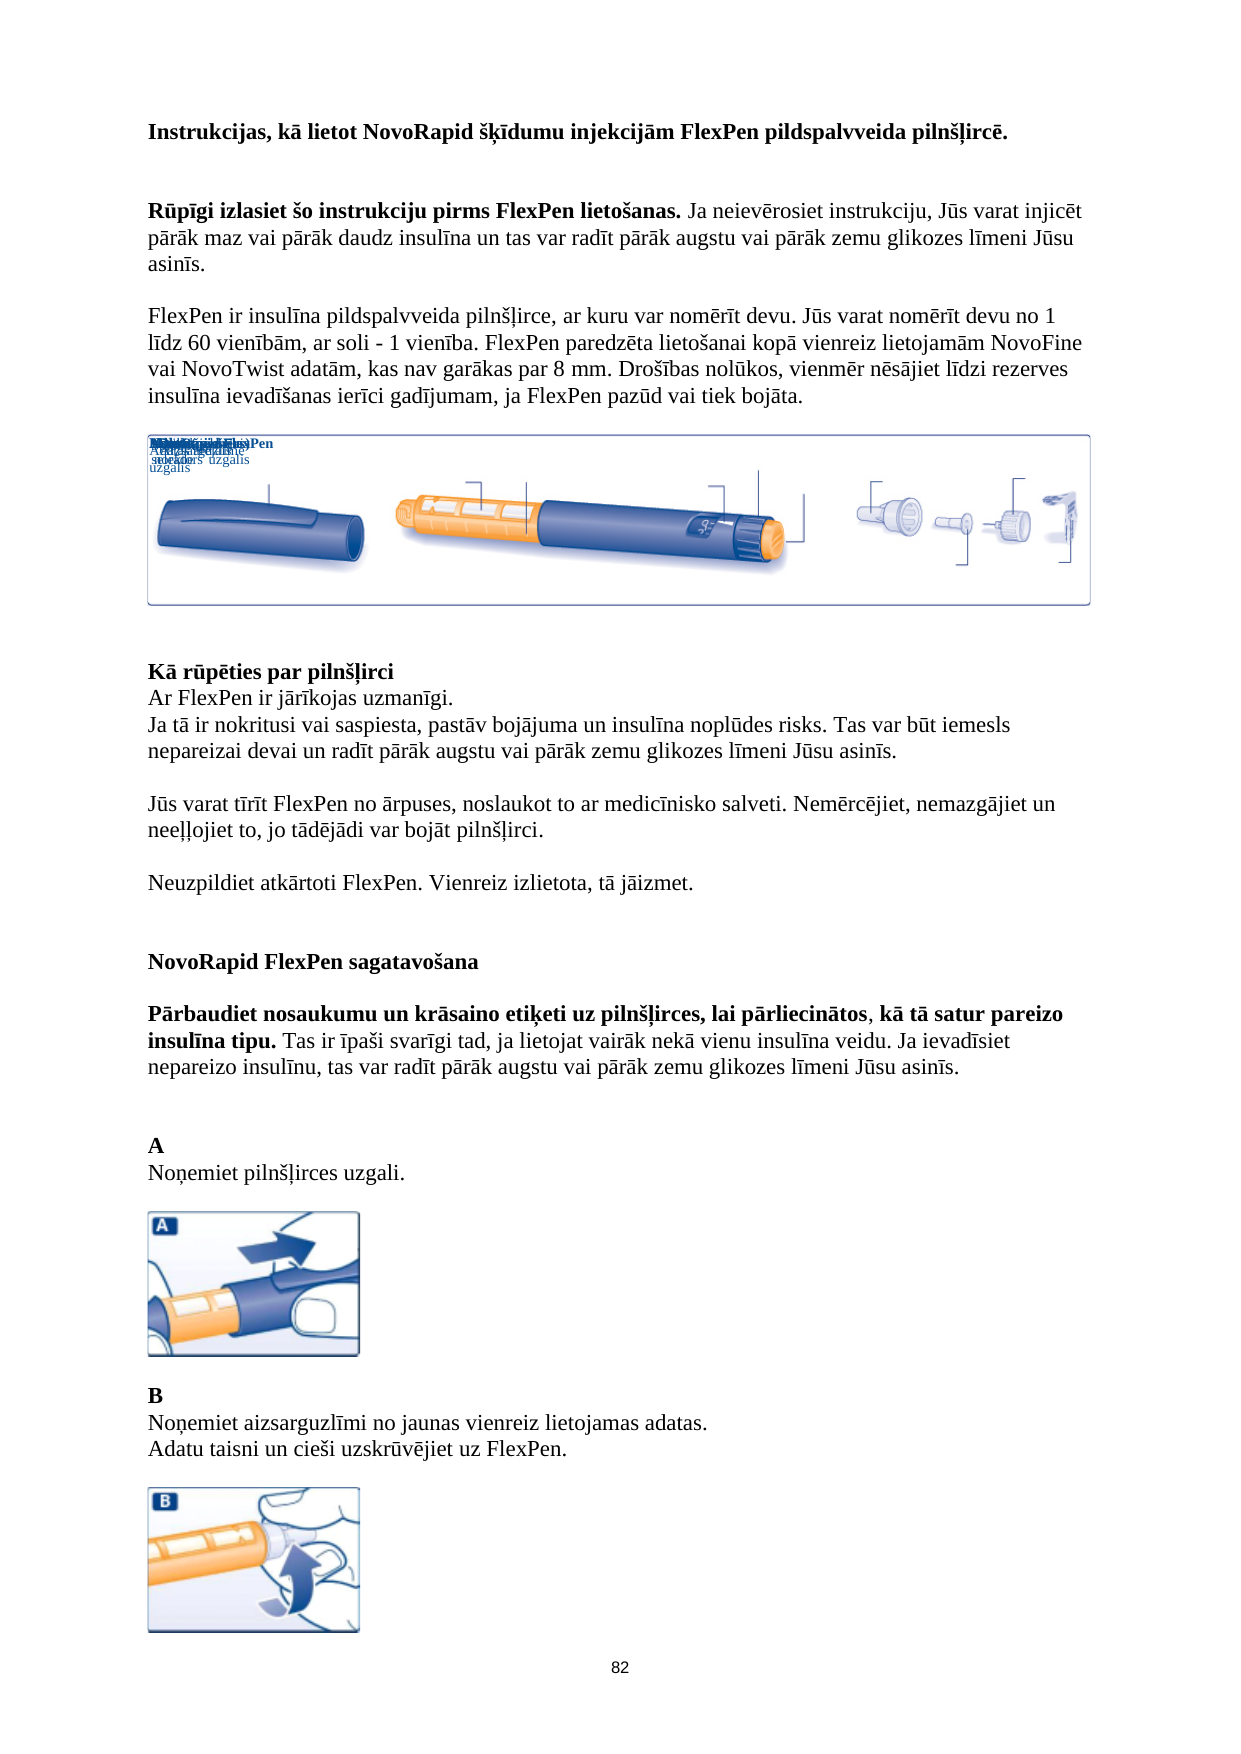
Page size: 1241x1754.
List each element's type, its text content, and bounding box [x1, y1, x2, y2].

text Neuzpildiet atkārtoti FlexPen. Vienreiz izlietota, tā jāizmet. [148, 869, 1092, 895]
text Kā rūpēties par pilnšļirci [148, 658, 1092, 684]
text NovoRapid FlexPen sagatavošana [148, 948, 1092, 974]
text Ja tā ir nokritusi vai saspiesta, pastāv bojājuma un insulīna noplūdes risks. Tas var būt iemesls nepareizai devai un radīt pārāk augstu vai pārāk zemu glikozes līmeni Jūsu asinīs. [148, 711, 1092, 763]
text Adatu taisni un cieši uzskrūvējiet uz FlexPen. [148, 1435, 1092, 1462]
text Noņemiet pilnšļirces uzgali. [148, 1159, 1092, 1185]
text Ar FlexPen ir jārīkojas uzmanīgi. [148, 684, 1092, 711]
text A [148, 1132, 1092, 1159]
text Pārbaudiet nosaukumu un krāsaino etiķeti uz pilnšļirces, lai pārliecinātos, kā tā satur pareizo insulīna tipu. Tas ir īpaši svarīgi tad, ja lietojat vairāk nekā vienu insulīna veidu. Ja ievadīsiet nepareizo insulīnu, tas var radīt pārāk augstu vai pārāk zemu glikozes līmeni Jūsu asinīs. [148, 1001, 1092, 1079]
text Noņemiet aizsarguzlīmi no jaunas vienreiz lietojamas adatas. [148, 1409, 1092, 1435]
text B [148, 1382, 1092, 1409]
text Jūs varat tīrīt FlexPen no ārpuses, noslaukot to ar medicīnisko salveti. Nemērcējiet, nemazgājiet un neeļļojiet to, jo tādējādi var bojāt pilnšļirci. [148, 790, 1092, 842]
text Instrukcijas, kā lietot NovoRapid šķīdumu injekcijām FlexPen pildspalvveida pilnšļircē. [148, 118, 1092, 144]
text FlexPen ir insulīna pildspalvveida pilnšļirce, ar kuru var nomērīt devu. Jūs varat nomērīt devu no 1 līdz 60 vienībām, ar soli - 1 vienība. FlexPen paredzēta lietošanai kopā vienreiz lietojamām NovoFine vai NovoTwist adatām, kas nav garākas par 8 mm. Drošības nolūkos, vienmēr nēsājiet līdzi rezerves insulīna ievadīšanas ierīci gadījumam, ja FlexPen pazūd vai tiek bojāta. [148, 303, 1092, 408]
text Rūpīgi izlasiet šo instrukciju pirms FlexPen lietošanas. Ja neievērosiet instrukciju, Jūs varat injicēt pārāk maz vai pārāk daudz insulīna un tas var radīt pārāk augstu vai pārāk zemu glikozes līmeni Jūsu asinīs. [148, 197, 1092, 276]
